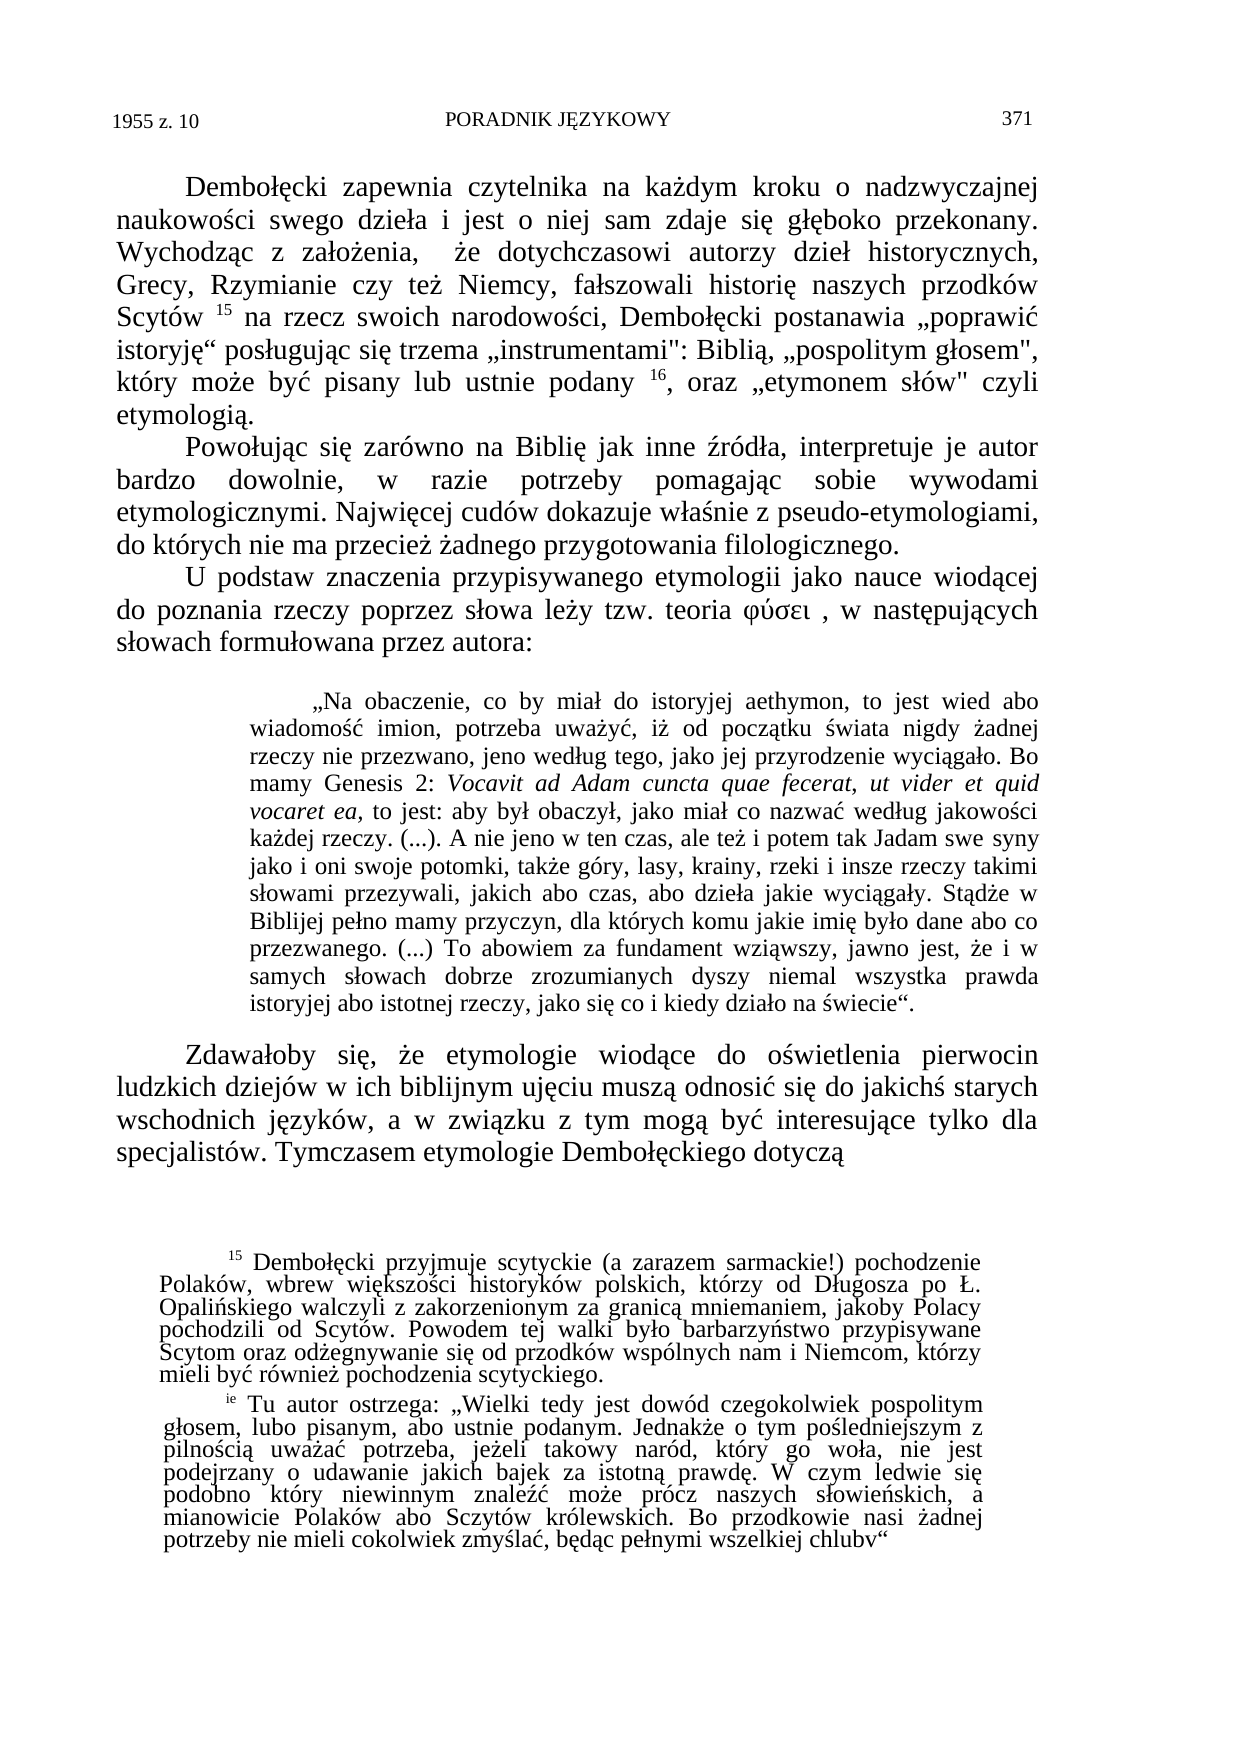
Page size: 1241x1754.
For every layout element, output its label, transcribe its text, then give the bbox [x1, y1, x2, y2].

text ie Tu autor ostrzega: „Wielki tedy jest dowód czegokolwiek pospolitym głosem, lubo pisanym, abo ustnie podanym. Jednakże o tym pośledniejszym z pilnością uważać potrzeba, jeżeli takowy naród, który go woła, nie jest podejrzany o udawanie jakich bajek za istotną prawdę. W czym ledwie się podobno który niewinnym znaleźć może prócz naszych słowieńskich, a mianowicie Polaków abo Sczytów królewskich. Bo przodkowie nasi żadnej potrzeby nie mieli cokolwiek zmyślać, będąc pełnymi wszelkiej chlubv“ [163, 1395, 984, 1552]
text 15 Dembołęcki przyjmuje scytyckie (a zarazem sarmackie!) pochodzenie Polaków, wbrew większości historyków polskich, którzy od Długosza po Ł. Opalińskiego walczyli z zakorzenionym za granicą mniemaniem, jakoby Polacy pochodzili od Scytów. Powodem tej walki było barbarzyństwo przypisywane Scytom oraz odżegnywanie się od przodków wspólnych nam i Niemcom, którzy mieli być również pochodzenia scytyckiego. [159, 1252, 982, 1387]
text U podstaw znaczenia przypisywanego etymologii jako nauce wiodącej do poznania rzeczy poprzez słowa leży tzw. teoria φύσει , w następujących słowach formułowana przez autora: [116, 561, 1039, 658]
text PORADNIK JĘZYKOWY [445, 110, 671, 131]
text „Na obaczenie, co by miał do istoryjej aethymon, to jest wied abo wiadomość imion, potrzeba uważyć, iż od początku świata nigdy żadnej rzeczy nie przezwano, jeno według tego, jako jej przyrodzenie wyciągało. Bo mamy Genesis 2: Vocavit ad Adam cuncta quae fecerat, ut vider et quid vocaret ea, to jest: aby był obaczył, jako miał co nazwać według jakowości każdej rzeczy. (...). A nie jeno w ten czas, ale też i potem tak Jadam swe syny jako i oni swoje potomki, także góry, lasy, krainy, rzeki i insze rzeczy takimi słowami przezywali, jakich abo czas, abo dzieła jakie wyciągały. Stądże w Biblijej pełno mamy przyczyn, dla których komu jakie imię było dane abo co przezwanego. (...) To abowiem za fundament wziąwszy, jawno jest, że i w samych słowach dobrze zrozumianych dyszy niemal wszystka prawda istoryjej abo istotnej rzeczy, jako się co i kiedy działo na świecie“. [249, 687, 1039, 1017]
text 371 [1002, 109, 1033, 130]
text 1955 z. 10 [112, 112, 199, 133]
text Dembołęcki zapewnia czytelnika na każdym kroku o nadzwyczajnej naukowości swego dzieła i jest o niej sam zdaje się głęboko przekonany. Wychodząc z założenia, że dotychczasowi autorzy dzieł historycznych, Grecy, Rzymianie czy też Niemcy, fałszowali historię naszych przodków Scytów 15 na rzecz swoich narodowości, Dembołęcki postanawia „poprawić istoryję“ posługując się trzema „instrumentami": Biblią, „pospolitym głosem", który może być pisany lub ustnie podany 16, oraz „etymonem słów" czyli etymologią. [116, 171, 1039, 431]
text Powołując się zarówno na Biblię jak inne źródła, interpretuje je autor bardzo dowolnie, w razie potrzeby pomagając sobie wywodami etymologicznymi. Najwięcej cudów dokazuje właśnie z pseudo-etymologiami, do których nie ma przecież żadnego przygotowania filologicznego. [116, 431, 1039, 561]
text Zdawałoby się, że etymologie wiodące do oświetlenia pierwocin ludzkich dziejów w ich biblijnym ujęciu muszą odnosić się do jakichś starych wschodnich języków, a w związku z tym mogą być interesujące tylko dla specjalistów. Tymczasem etymologie Dembołęckiego dotyczą [116, 1038, 1039, 1168]
